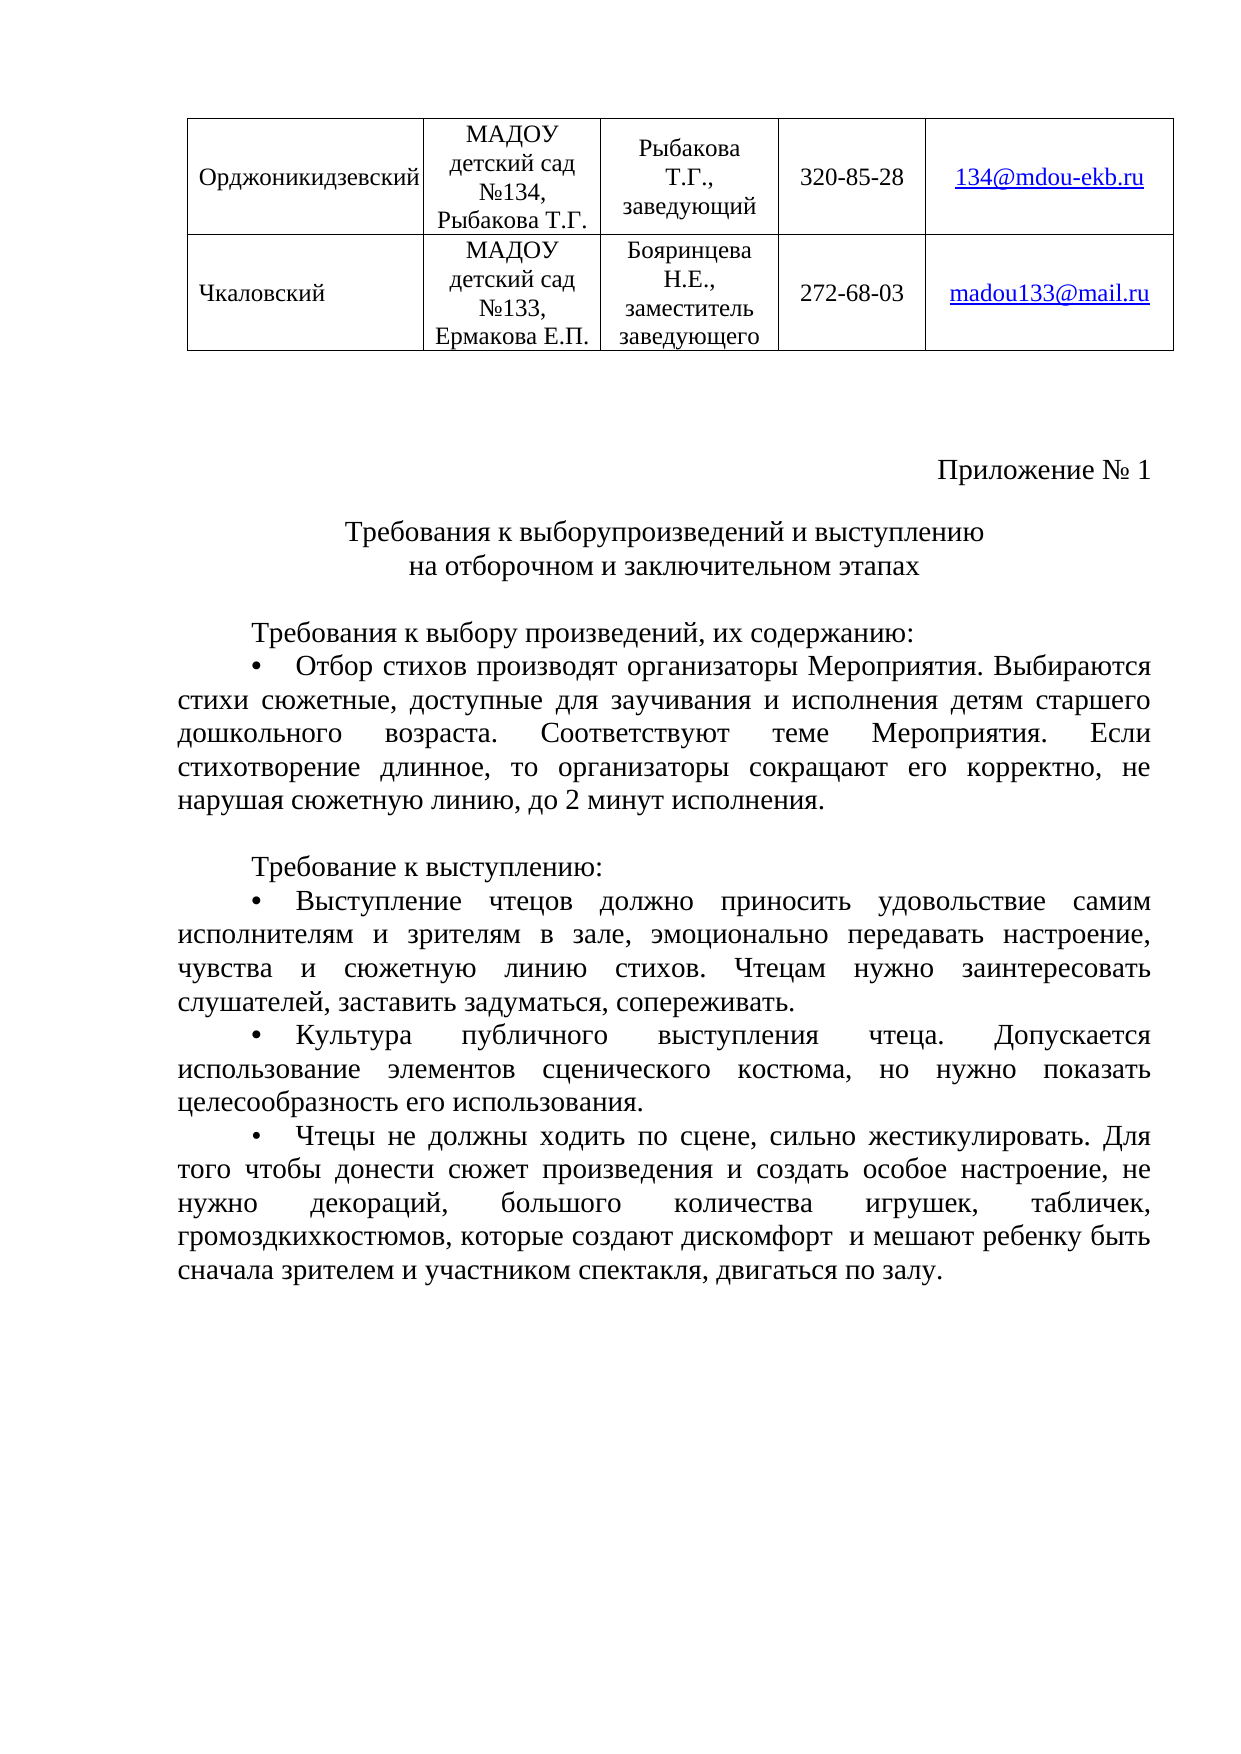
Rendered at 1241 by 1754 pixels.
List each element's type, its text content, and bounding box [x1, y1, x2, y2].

text Приложение № 1 [177, 452, 1152, 485]
text Требования к выборупроизведений и выступлению [177, 514, 1152, 548]
table_cell Бояринцева Н.Е., заместитель заведующего [601, 235, 778, 350]
text Требование к выступлению: [251, 849, 1152, 883]
table_cell Рыбакова Т.Г., заведующий [601, 119, 778, 234]
table_cell МАДОУ детский сад №133, Ермакова Е.П. [424, 235, 600, 350]
list Отбор стихов производят организаторы Мероприятия. Выбираются стихи сюжетные, доступные для заучивания и исполнения детям старшего дошкольного возраста. Соответствуют теме Мероприятия. Если стихотворение длинное, то организаторы сокращают его корректно, не нарушая сюжетную линию, до 2 минут исполнения. [177, 648, 1152, 816]
table_cell 272-68-03 [779, 235, 925, 350]
text Требования к выбору произведений, их содержанию: [177, 615, 1152, 648]
list Чтецы не должны ходить по сцене, сильно жестикулировать. Для того чтобы донести сюжет произведения и создать особое настроение, не нужно декораций, большого количества игрушек, табличек, громоздкихкостюмов, которые создают дискомфорт и мешают ребенку быть сначала зрителем и участником спектакля, двигаться по залу. [177, 1118, 1152, 1286]
table_cell Орджоникидзевский [188, 119, 423, 234]
list Культура публичного выступления чтеца. Допускается использование элементов сценического костюма, но нужно показать целесообразность его использования. [177, 1017, 1152, 1118]
table_cell 134HYPERLINK "mailto:134@mbdou-ekb.ru"@mdou-ekb.ru [926, 119, 1173, 234]
table_cell Чкаловский [188, 235, 423, 350]
list Выступление чтецов должно приносить удовольствие самим исполнителям и зрителям в зале, эмоционально передавать настроение, чувства и сюжетную линию стихов. Чтецам нужно заинтересовать слушателей, заставить задуматься, сопереживать. [177, 883, 1152, 1017]
table_cell madou133@mail.ru [926, 235, 1173, 350]
table_cell МАДОУ детский сад №134, Рыбакова Т.Г. [424, 119, 600, 234]
table_cell 320-85-28 [779, 119, 925, 234]
text на отборочном и заключительном этапах [177, 548, 1152, 581]
